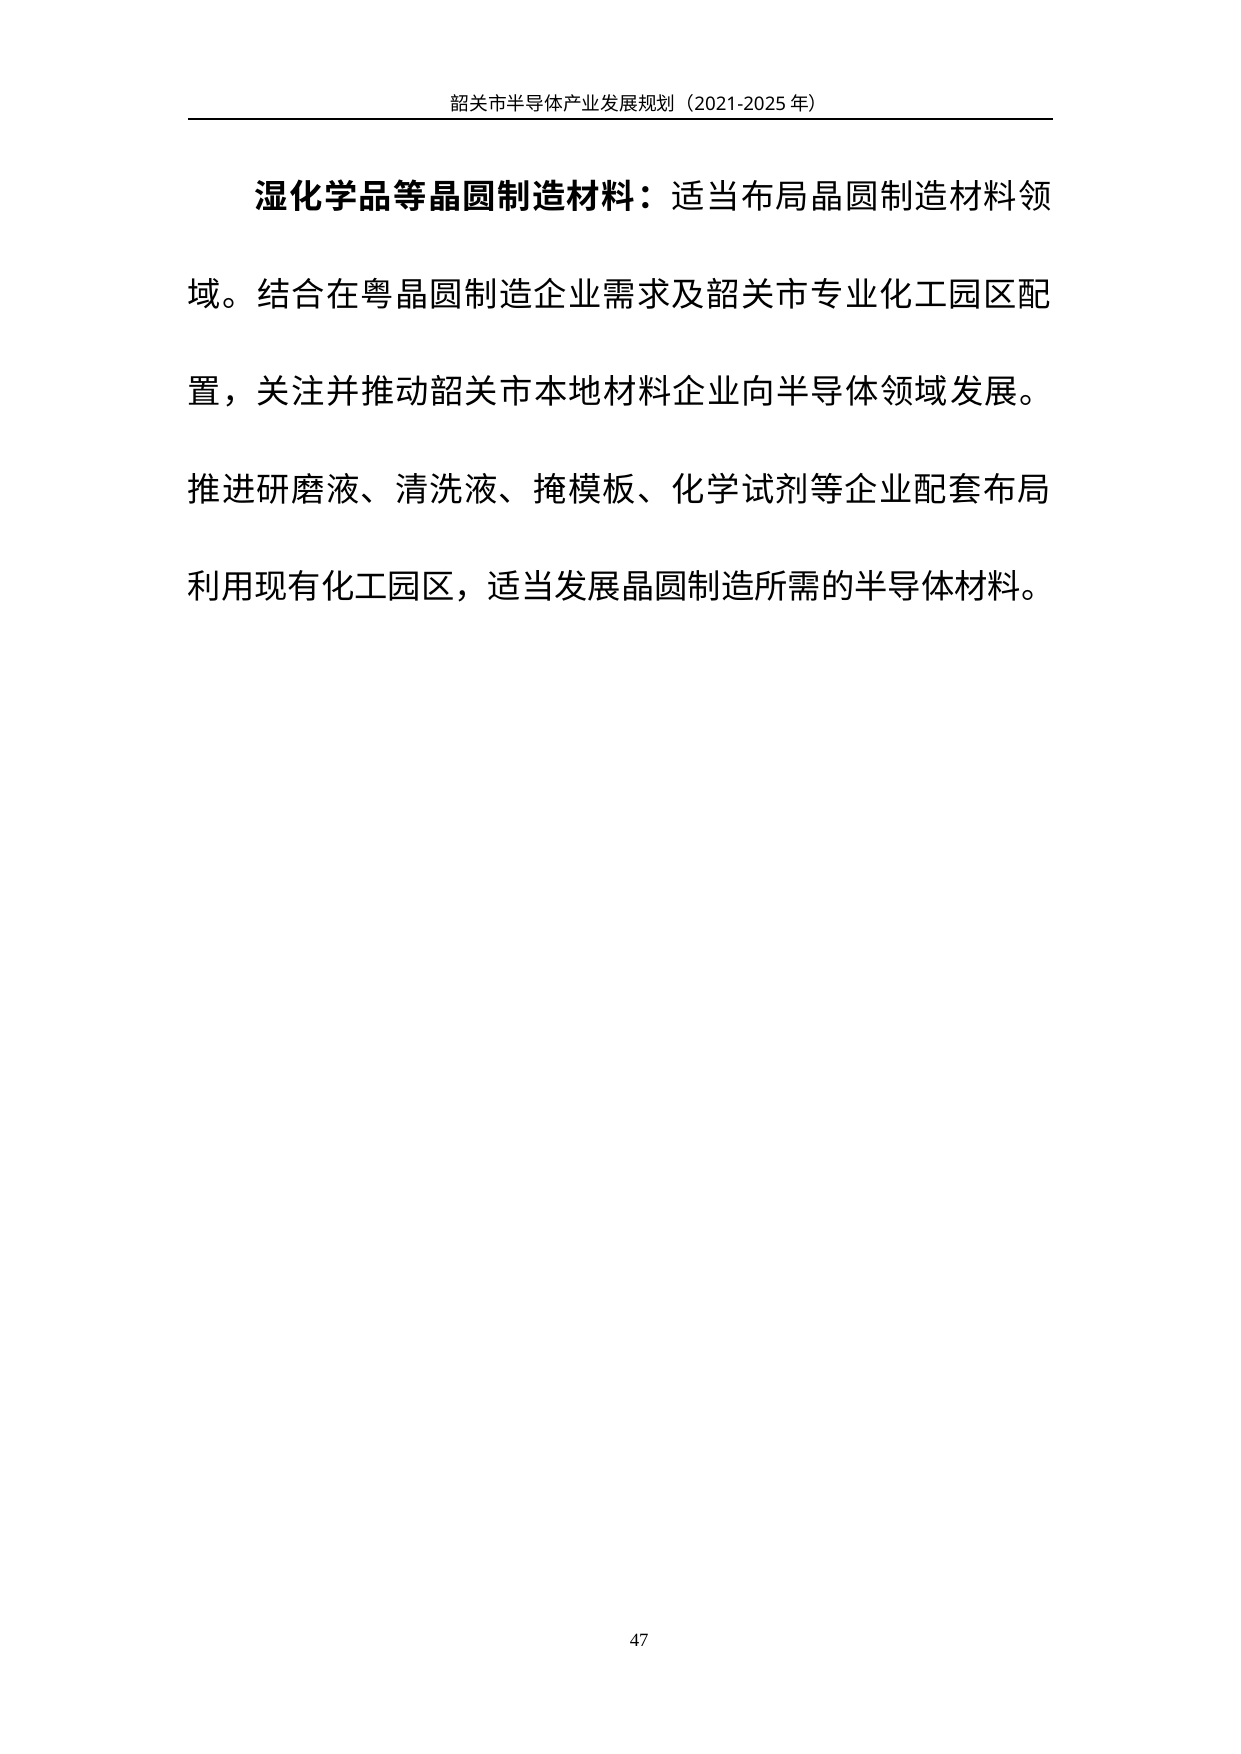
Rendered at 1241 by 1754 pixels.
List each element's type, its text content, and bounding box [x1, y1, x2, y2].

text 湿化学品等晶圆制造材料：适当布局晶圆制造材料领域。结合在粤晶圆制造企业需求及韶关市专业化工园区配置，关注并推动韶关市本地材料企业向半导体领域发展。推进研磨液、清洗液、掩模板、化学试剂等企业配套布局，利用现有化工园区，适当发展晶圆制造所需的半导体材料。 [187, 162, 1053, 617]
